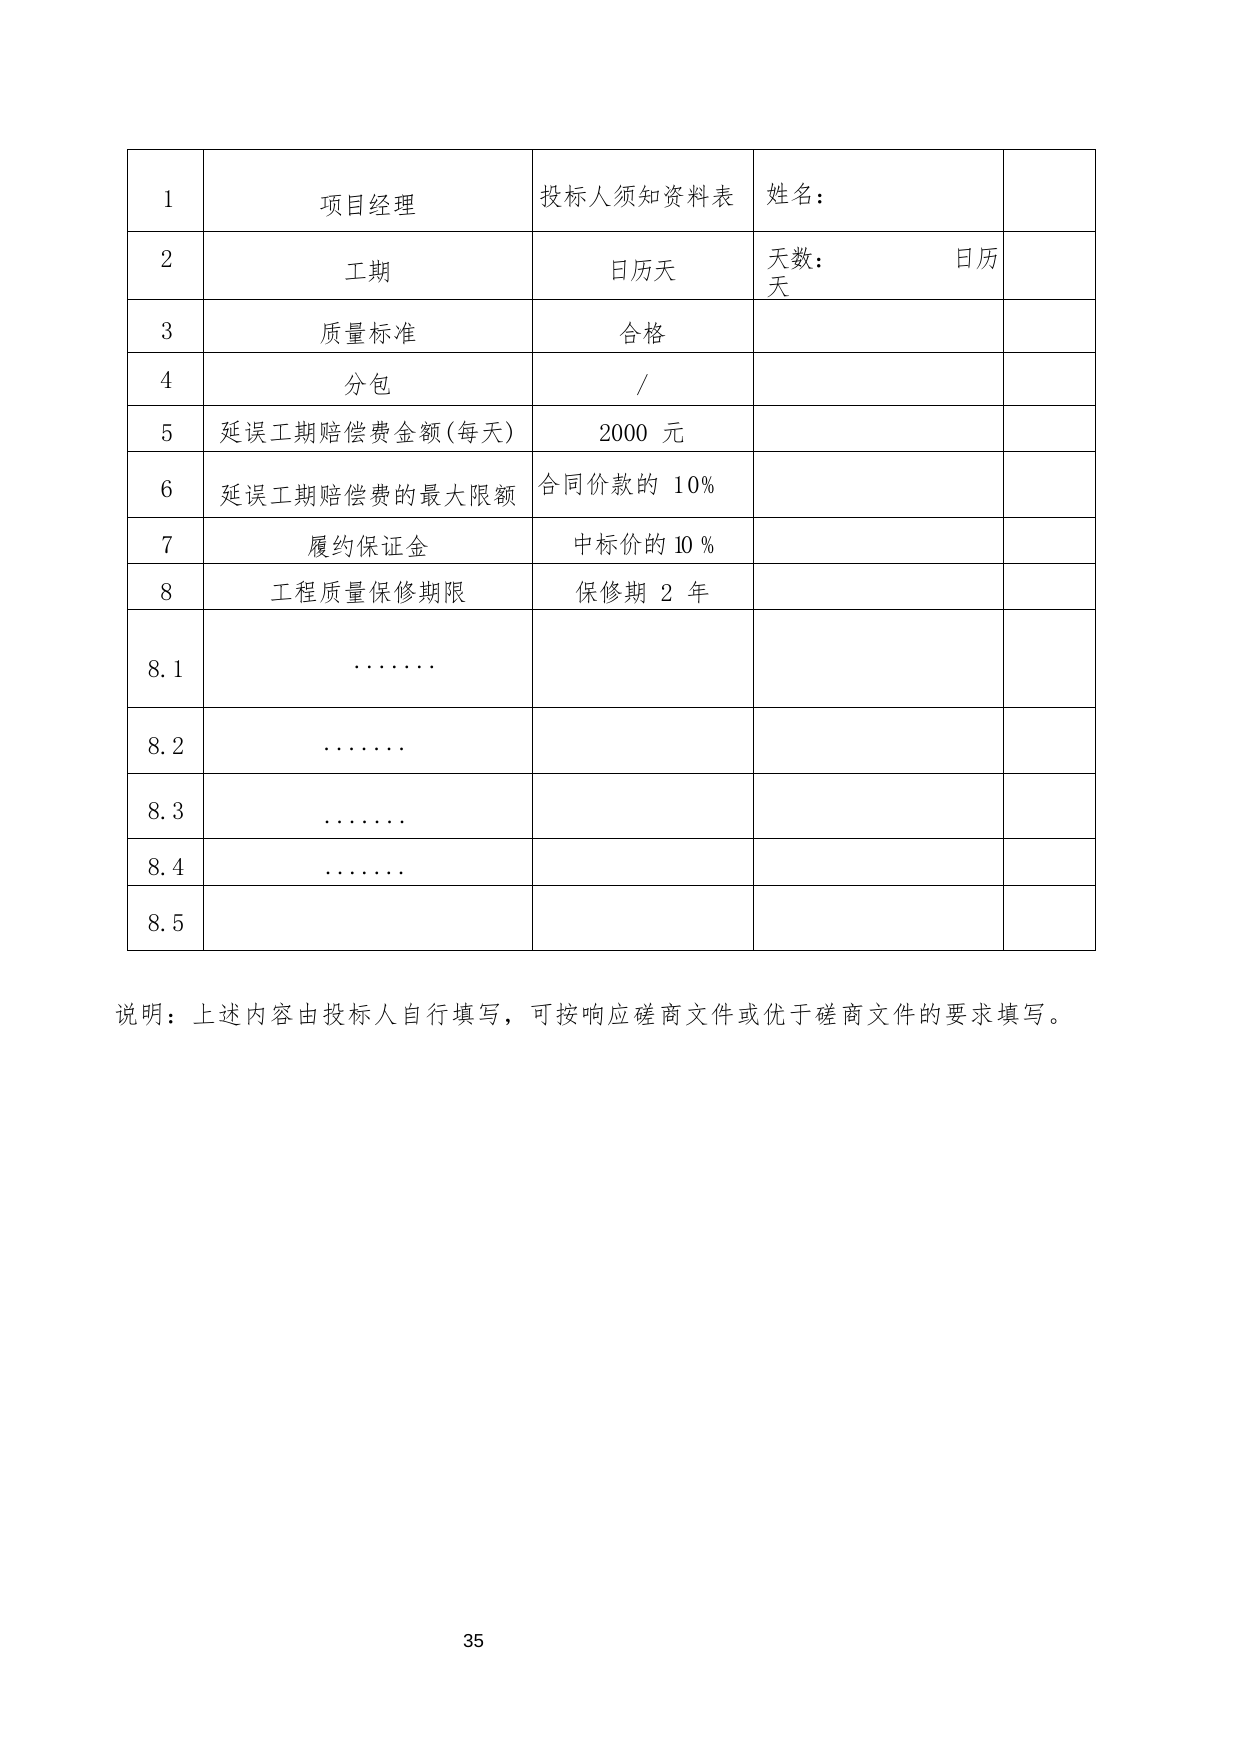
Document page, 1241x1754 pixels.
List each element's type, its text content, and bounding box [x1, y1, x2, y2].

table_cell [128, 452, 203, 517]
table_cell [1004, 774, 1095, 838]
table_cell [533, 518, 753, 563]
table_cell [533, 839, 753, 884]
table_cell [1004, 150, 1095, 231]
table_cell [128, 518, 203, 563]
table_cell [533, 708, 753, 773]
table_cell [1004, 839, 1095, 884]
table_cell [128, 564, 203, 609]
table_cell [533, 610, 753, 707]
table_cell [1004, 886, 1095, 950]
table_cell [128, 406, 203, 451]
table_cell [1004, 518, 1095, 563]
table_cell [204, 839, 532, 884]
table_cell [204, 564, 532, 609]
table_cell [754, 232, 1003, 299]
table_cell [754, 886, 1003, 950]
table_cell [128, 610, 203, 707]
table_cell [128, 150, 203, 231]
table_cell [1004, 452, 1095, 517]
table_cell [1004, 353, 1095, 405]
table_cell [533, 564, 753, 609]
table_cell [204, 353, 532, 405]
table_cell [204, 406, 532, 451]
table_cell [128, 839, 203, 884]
text 说明：上述内容由投标人自行填写，可按响应磋商文件或优于磋商文件的要求填写。 [113, 1002, 1113, 1029]
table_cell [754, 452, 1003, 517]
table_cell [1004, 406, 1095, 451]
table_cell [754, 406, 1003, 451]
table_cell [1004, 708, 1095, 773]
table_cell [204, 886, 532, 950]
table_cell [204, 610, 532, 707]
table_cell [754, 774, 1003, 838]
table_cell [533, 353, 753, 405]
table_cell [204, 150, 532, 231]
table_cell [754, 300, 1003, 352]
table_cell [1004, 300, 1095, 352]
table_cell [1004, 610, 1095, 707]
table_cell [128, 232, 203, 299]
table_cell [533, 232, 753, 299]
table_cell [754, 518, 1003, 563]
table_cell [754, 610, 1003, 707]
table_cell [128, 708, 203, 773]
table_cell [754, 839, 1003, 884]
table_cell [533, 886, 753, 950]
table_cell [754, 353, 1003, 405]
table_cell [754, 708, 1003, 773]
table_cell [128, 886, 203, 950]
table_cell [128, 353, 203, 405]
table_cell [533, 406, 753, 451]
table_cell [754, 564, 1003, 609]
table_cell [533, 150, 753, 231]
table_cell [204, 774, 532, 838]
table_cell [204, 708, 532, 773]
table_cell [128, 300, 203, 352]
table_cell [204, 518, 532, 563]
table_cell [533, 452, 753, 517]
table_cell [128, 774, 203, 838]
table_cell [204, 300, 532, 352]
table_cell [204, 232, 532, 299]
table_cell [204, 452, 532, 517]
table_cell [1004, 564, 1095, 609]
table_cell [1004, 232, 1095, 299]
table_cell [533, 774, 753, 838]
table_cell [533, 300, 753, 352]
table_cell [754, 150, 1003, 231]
